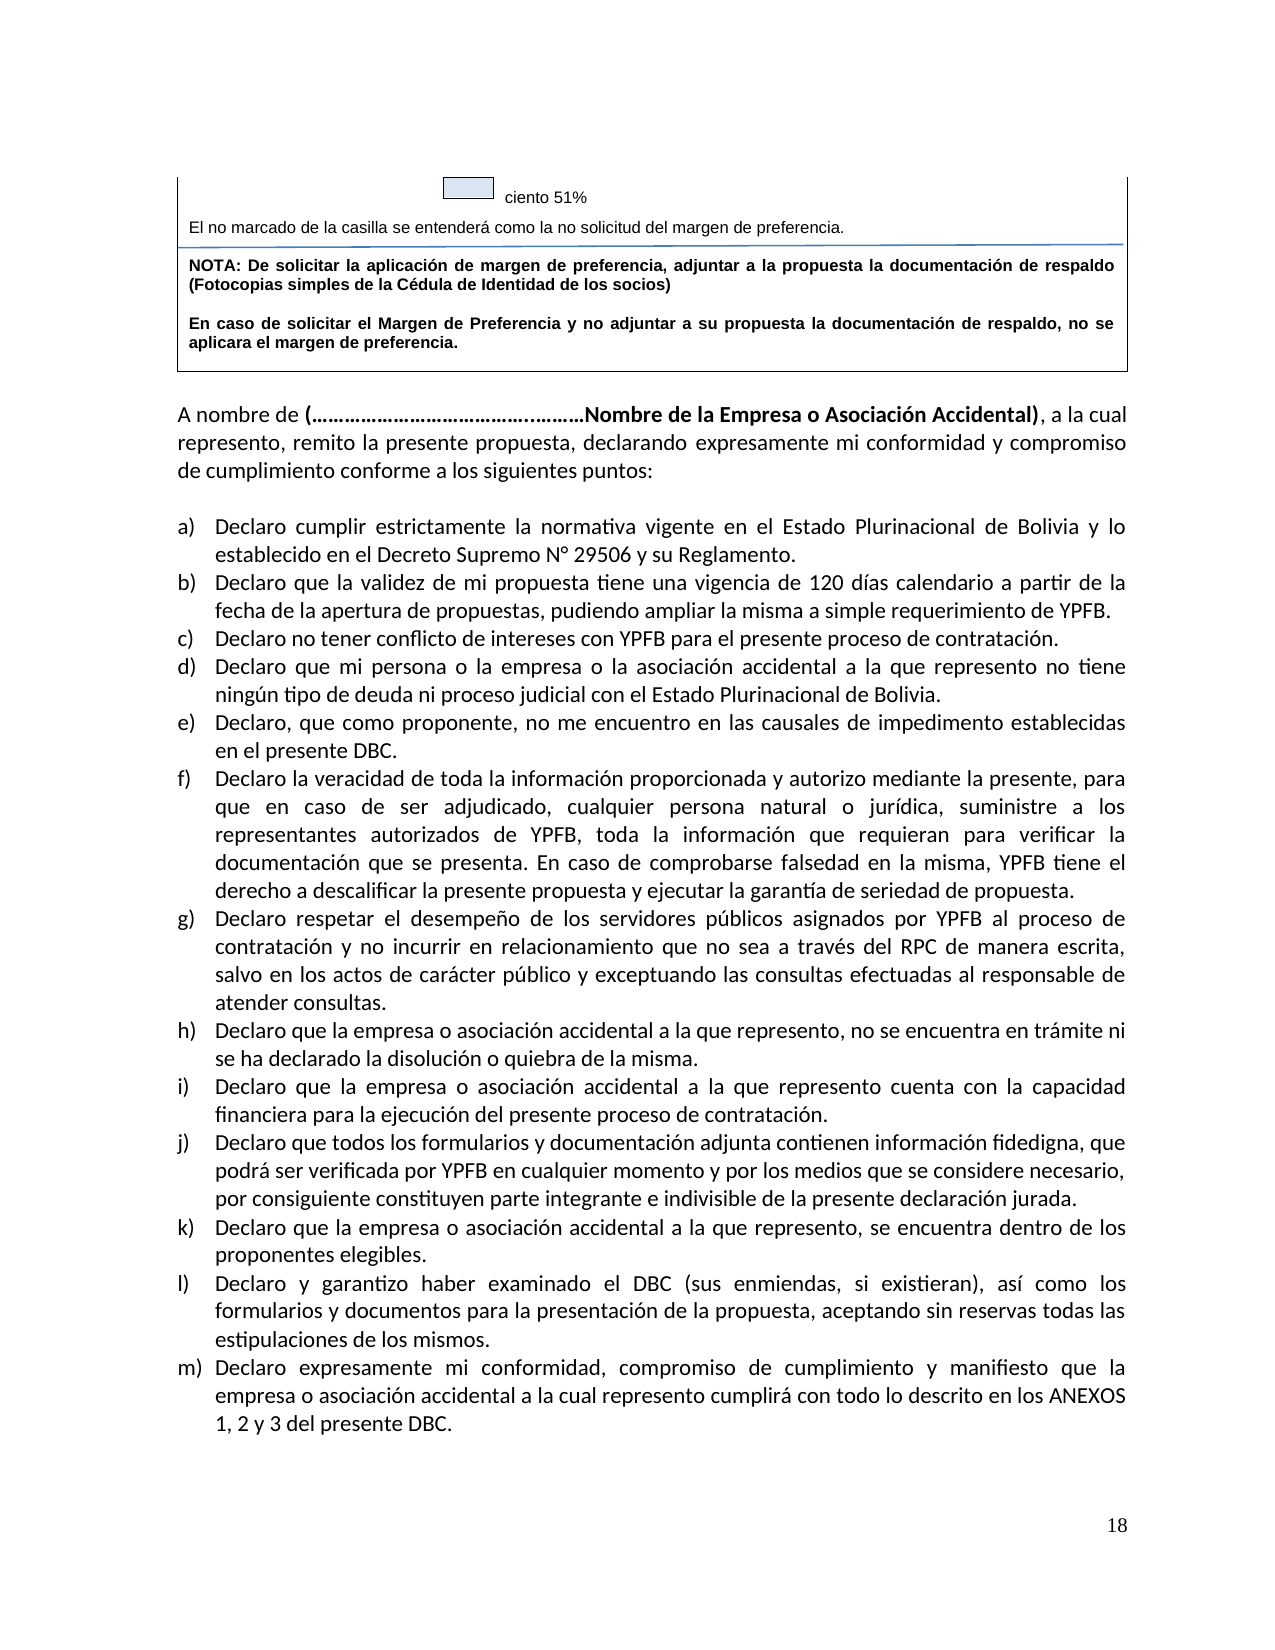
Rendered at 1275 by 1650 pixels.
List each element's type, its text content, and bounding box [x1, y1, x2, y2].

list Declaro que la validez de mi propuesta tiene una vigencia de 120 días calendario a partir de la fecha de la apertura de propuestas, pudiendo ampliar la misma a simple requerimiento de YPFB. [177, 568, 1127, 624]
table_cell [178, 198, 1127, 218]
list Declaro respetar el desempeño de los servidores públicos asignados por YPFB al proceso de contratación y no incurrir en relacionamiento que no sea a través del RPC de manera escrita, salvo en los actos de carácter público y exceptuando las consultas efectuadas al responsable de atender consultas. [177, 904, 1127, 1016]
list Declaro la veracidad de toda la información proporcionada y autorizo mediante la presente, para que en caso de ser adjudicado, cualquier persona natural o jurídica, suministre a los representantes autorizados de YPFB, toda la información que requieran para verificar la documentación que se presenta. En caso de comprobarse falsedad en la misma, YPFB tiene el derecho a descalificar la presente propuesta y ejecutar la garantía de seriedad de propuesta. [177, 764, 1127, 904]
list Declaro que todos los formularios y documentación adjunta contienen información fidedigna, que podrá ser verificada por YPFB en cualquier momento y por los medios que se considere necesario, por consiguiente constituyen parte integrante e indivisible de la presente declaración jurada. [177, 1128, 1127, 1213]
list Declaro que la empresa o asociación accidental a la que represento, se encuentra dentro de los proponentes elegibles. [177, 1213, 1127, 1269]
list Declaro cumplir estrictamente la normativa vigente en el Estado Plurinacional de Bolivia y lo establecido en el Decreto Supremo N° 29506 y su Reglamento. [177, 512, 1127, 568]
list Declaro no tener conflicto de intereses con YPFB para el presente proceso de contratación. [177, 624, 1127, 652]
list Declaro que la empresa o asociación accidental a la que represento cuenta con la capacidad financiera para la ejecución del presente proceso de contratación. [177, 1072, 1127, 1128]
table_cell El no marcado de la casilla se entenderá como la no solicitud del margen de preferencia. NOTA: De solicitar la aplicación de margen de preferencia, adjuntar a la propuesta la documentación de respaldo (Fotocopias simples de la Cédula de Identidad de los socios) En caso de solicitar el Margen de Preferencia y no adjuntar a su propuesta la documentación de respaldo, no se aplicara el margen de preferencia. [178, 218, 1127, 371]
table_cell [444, 178, 493, 197]
list Declaro, que como proponente, no me encuentro en las causales de impedimento establecidas en el presente DBC. [177, 708, 1127, 764]
list Declaro expresamente mi conformidad, compromiso de cumplimiento y manifiesto que la empresa o asociación accidental a la cual represento cumplirá con todo lo descrito en los ANEXOS 1, 2 y 3 del presente DBC. [177, 1353, 1127, 1437]
list Declaro que la empresa o asociación accidental a la que represento, no se encuentra en trámite ni se ha declarado la disolución o quiebra de la misma. [177, 1016, 1127, 1072]
list Declaro y garantizo haber examinado el DBC (sus enmiendas, si existieran), así como los formularios y documentos para la presentación de la propuesta, aceptando sin reservas todas las estipulaciones de los mismos. [177, 1269, 1127, 1353]
list Declaro que mi persona o la empresa o la asociación accidental a la que represento no tiene ningún tipo de deuda ni proceso judicial con el Estado Plurinacional de Bolivia. [177, 652, 1127, 708]
text A nombre de (…………………………………..………Nombre de la Empresa o Asociación Accidental), a la cual represento, remito la presente propuesta, declarando expresamente mi conformidad y compromiso de cumplimiento conforme a los siguientes puntos: [177, 400, 1127, 484]
